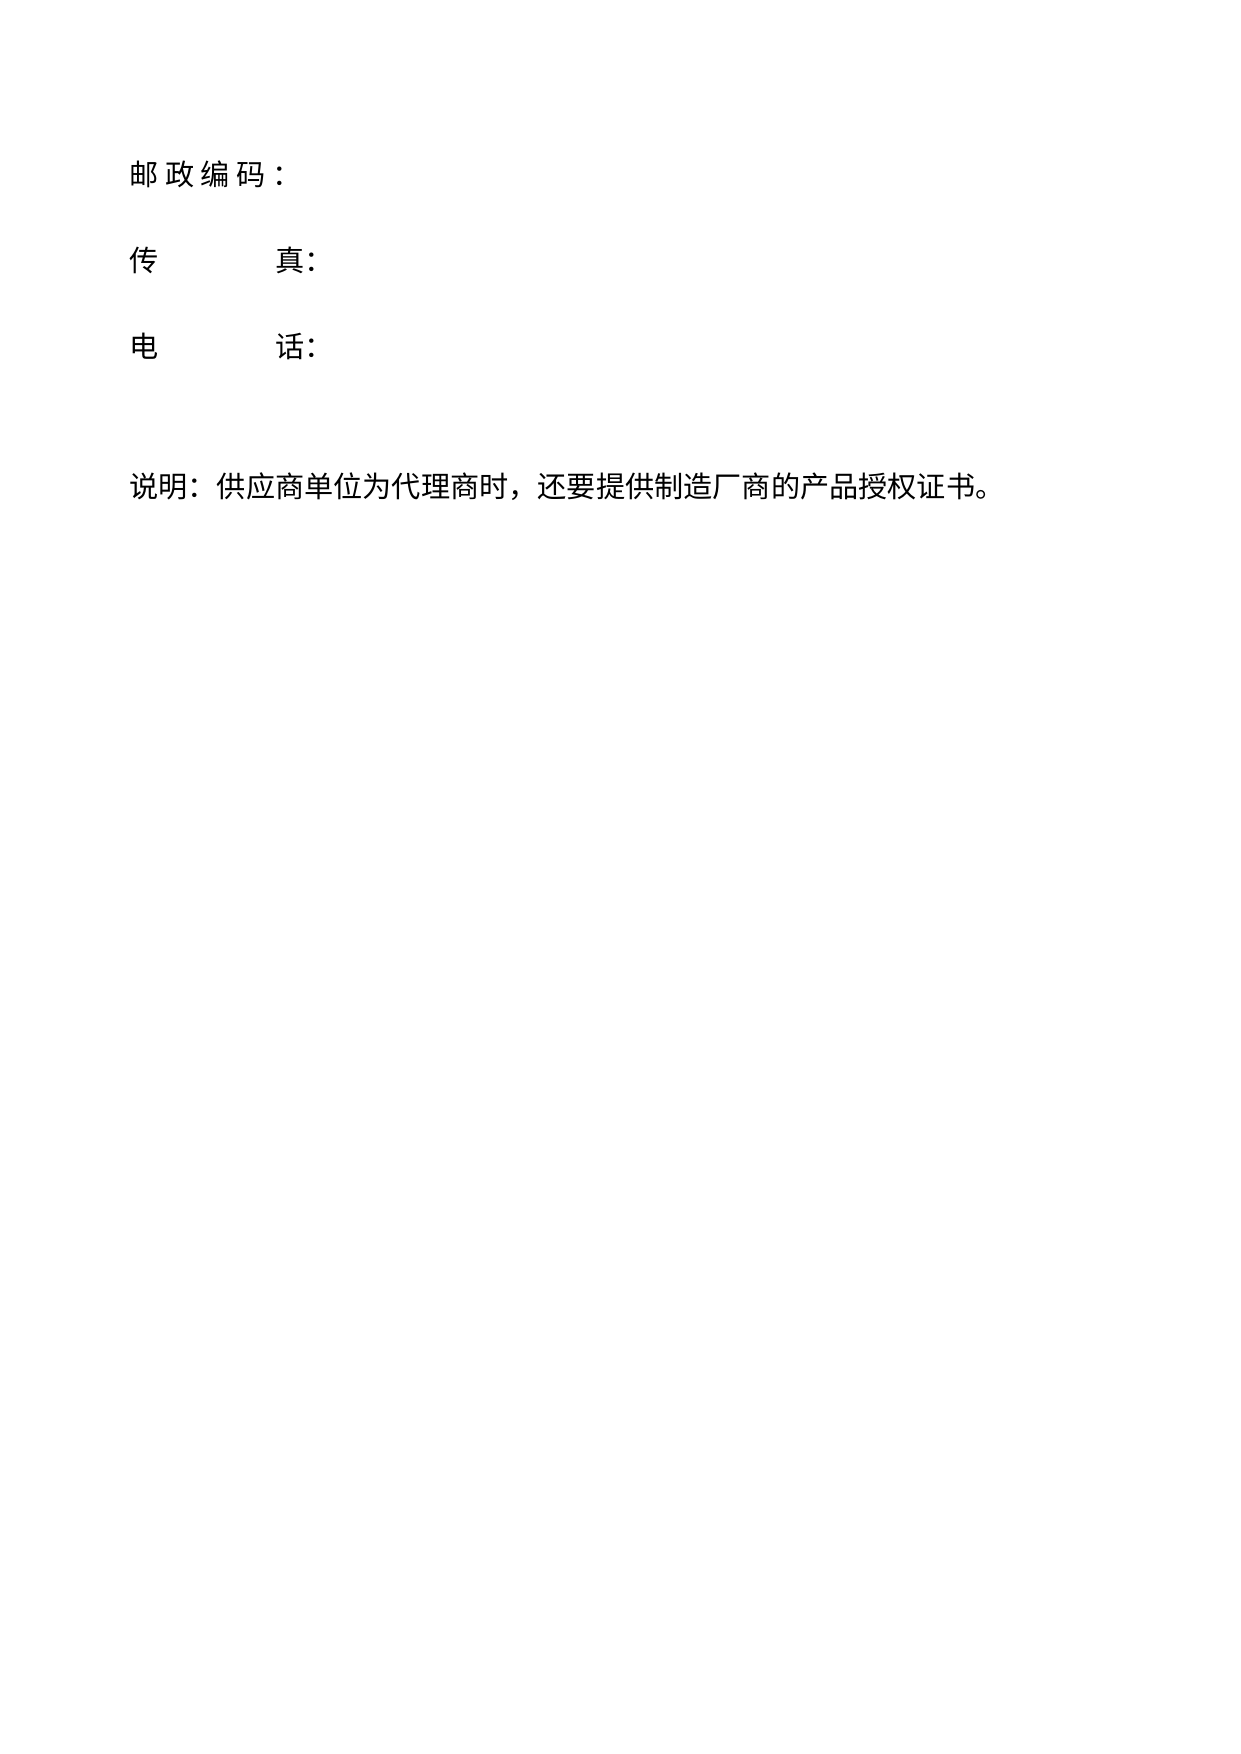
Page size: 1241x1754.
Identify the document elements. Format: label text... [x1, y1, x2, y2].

text 传 真： [71, 227, 1169, 292]
text 邮 政 编 码 ： [71, 140, 1169, 205]
text 说明：供应商单位为代理商时，还要提供制造厂商的产品授权证书。 [71, 452, 1169, 517]
text 电 话： [71, 313, 1169, 378]
